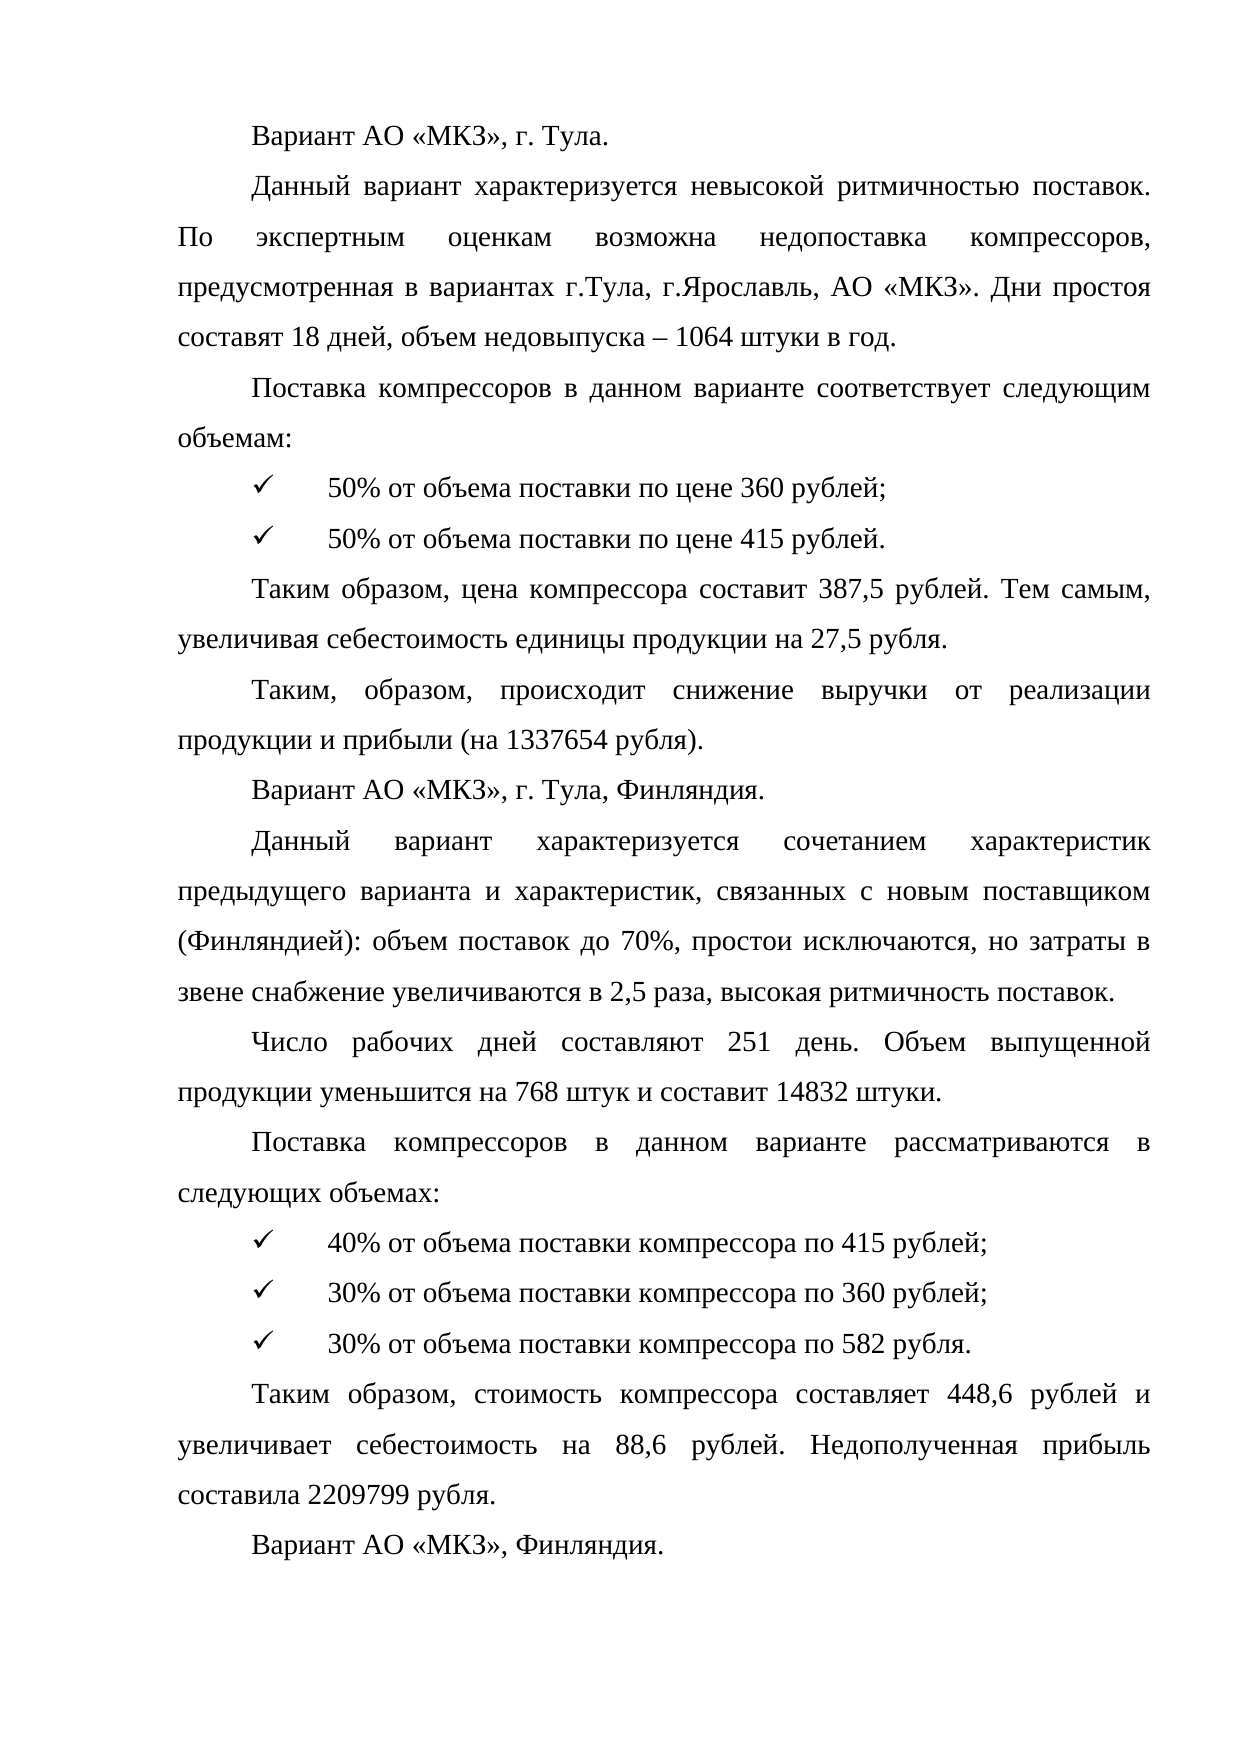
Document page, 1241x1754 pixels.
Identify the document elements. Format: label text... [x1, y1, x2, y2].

text Вариант АО «МКЗ», Финляндия. [177, 1527, 1152, 1561]
text Таким, образом, происходит снижение выручки от реализации продукции и прибыли (на 1337654 рубля). [177, 672, 1152, 756]
text Число рабочих дней составляют 251 день. Объем выпущенной продукции уменьшится на 768 штук и составит 14832 штуки. [177, 1024, 1152, 1108]
text Данный вариант характеризуется невысокой ритмичностью поставок. По экспертным оценкам возможна недопоставка компрессоров, предусмотренная в вариантах г.Тула, г.Ярославль, АО «МКЗ». Дни простоя составят 18 дней, объем недовыпуска – 1064 штуки в год. [177, 168, 1152, 353]
list 40% от объема поставки компрессора по 415 рублей; [177, 1225, 1152, 1259]
text Поставка компрессоров в данном варианте рассматриваются в следующих объемах: [177, 1124, 1152, 1208]
text Таким образом, цена компрессора составит 387,5 рублей. Тем самым, увеличивая себестоимость единицы продукции на 27,5 рубля. [177, 571, 1152, 655]
text Поставка компрессоров в данном варианте соответствует следующим объемам: [177, 370, 1152, 453]
list 50% от объема поставки по цене 360 рублей; [177, 470, 1152, 504]
list 30% от объема поставки компрессора по 582 рубля. [177, 1326, 1152, 1360]
list 50% от объема поставки по цене 415 рублей. [177, 521, 1152, 554]
text Вариант АО «МКЗ», г. Тула. [177, 118, 1152, 152]
text Таким образом, стоимость компрессора составляет 448,6 рублей и увеличивает себестоимость на 88,6 рублей. Недополученная прибыль составила 2209799 рубля. [177, 1376, 1152, 1511]
text Данный вариант характеризуется сочетанием характеристик предыдущего варианта и характеристик, связанных с новым поставщиком (Финляндией): объем поставок до 70%, простои исключаются, но затраты в звене снабжение увеличиваются в 2,5 раза, высокая ритмичность поставок. [177, 823, 1152, 1007]
text Вариант АО «МКЗ», г. Тула, Финляндия. [177, 772, 1152, 806]
list 30% от объема поставки компрессора по 360 рублей; [177, 1276, 1152, 1309]
